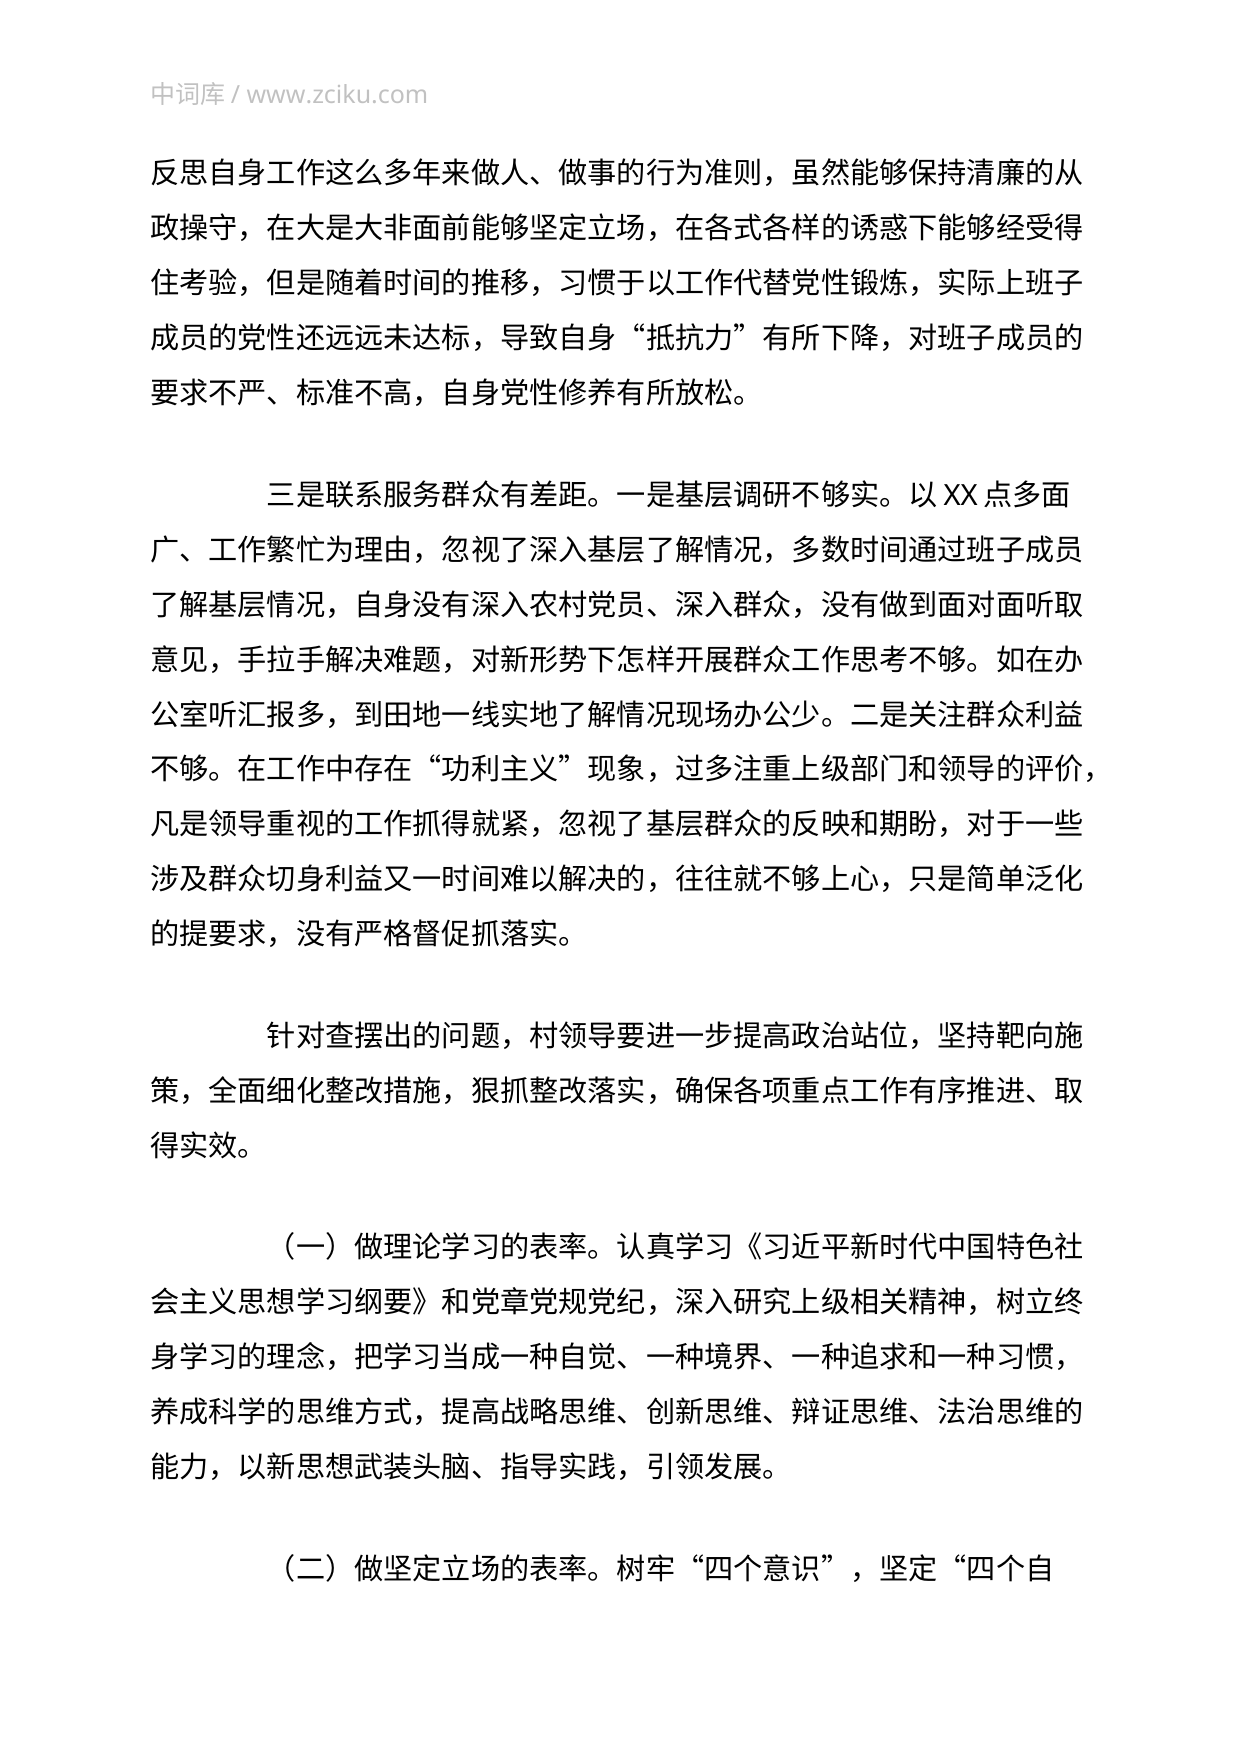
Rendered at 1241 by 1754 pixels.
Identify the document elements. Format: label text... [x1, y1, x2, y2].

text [150, 1545, 1090, 1588]
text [150, 150, 1090, 412]
text （一）做理论学习的表率。认真学习《习近平新时代中国特色社会主义思想学习纲要》和党章党规党纪，深入研究上级相关精神，树立终身学习的理念，把学习当成一种自觉、一种境界、一种追求和一种习惯，养成科学的思维方式，提高战略思维、创新思维、辩证思维、法治思维的能力，以新思想武装头脑、指导实践，引领发展。 [150, 1224, 1090, 1486]
text 三是联系服务群众有差距。一是基层调研不够实。以XX点多面广、工作繁忙为理由，忽视了深入基层了解情况，多数时间通过班子成员了解基层情况，自身没有深入农村党员、深入群众，没有做到面对面听取意见，手拉手解决难题，对新形势下怎样开展群众工作思考不够。如在办公室听汇报多，到田地一线实地了解情况现场办公少。二是关注群众利益不够。在工作中存在“功利主义”现象，过多注重上级部门和领导的评价，凡是领导重视的工作抓得就紧，忽视了基层群众的反映和期盼，对于一些涉及群众切身利益又一时间难以解决的，往往就不够上心，只是简单泛化的提要求，没有严格督促抓落实。 [150, 471, 1090, 953]
text 针对查摆出的问题，村领导要进一步提高政治站位，坚持靶向施策，全面细化整改措施，狠抓整改落实，确保各项重点工作有序推进、取得实效。 [150, 1012, 1090, 1164]
